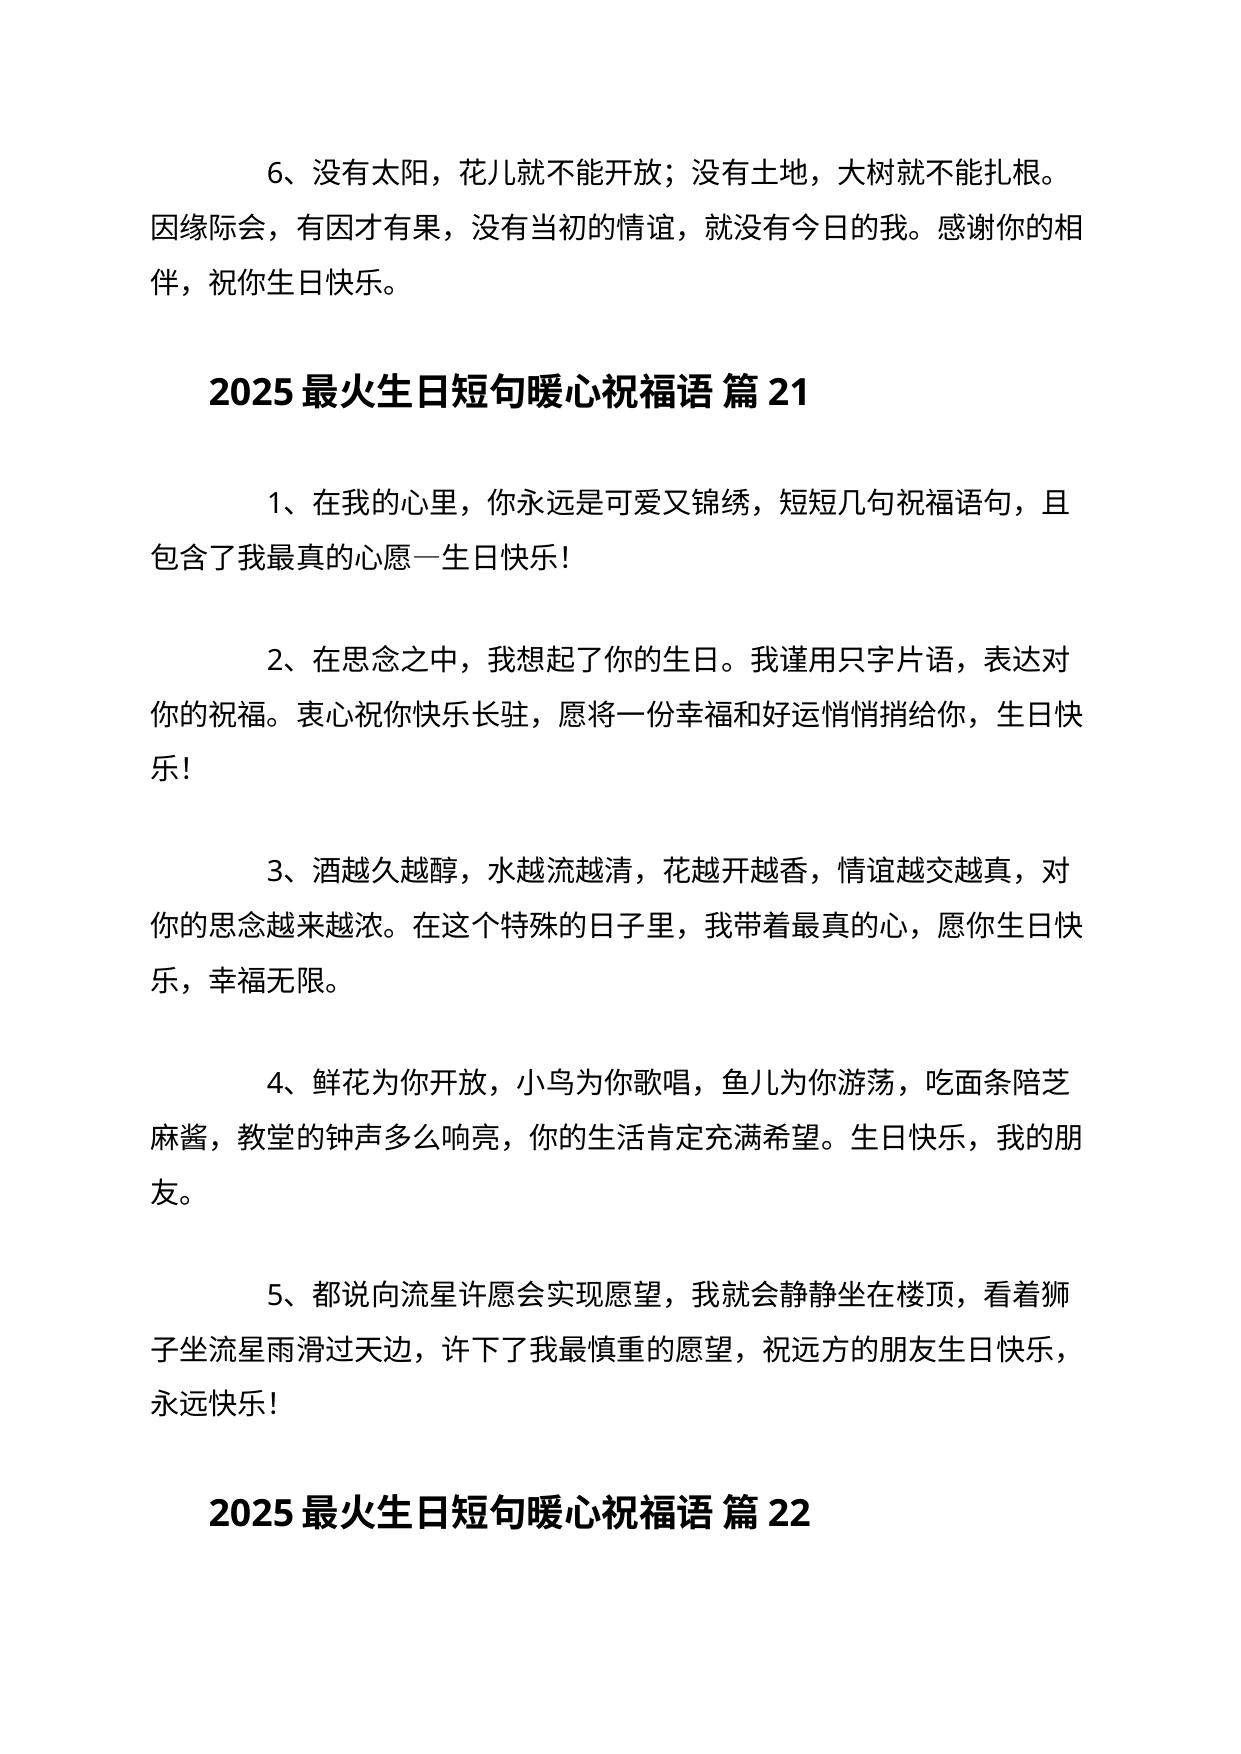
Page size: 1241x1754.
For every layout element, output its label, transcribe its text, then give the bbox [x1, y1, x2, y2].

text 1、在我的心里，你永远是可爱又锦绣，短短几句祝福语句，且包含了我最真的心愿—生日快乐！ [150, 479, 1090, 577]
text 5、都说向流星许愿会实现愿望，我就会静静坐在楼顶，看着狮子坐流星雨滑过天边，许下了我最慎重的愿望，祝远方的朋友生日快乐，永远快乐！ [150, 1271, 1090, 1423]
text 4、鲜花为你开放，小鸟为你歌唱，鱼儿为你游荡，吃面条陪芝麻酱，教堂的钟声多么响亮，你的生活肯定充满希望。生日快乐，我的朋友。 [150, 1059, 1090, 1212]
text 2025最火生日短句暖心祝福语 篇21 [150, 362, 1090, 416]
text 2025最火生日短句暖心祝福语 篇22 [150, 1483, 1090, 1537]
text 3、酒越久越醇，水越流越清，花越开越香，情谊越交越真，对你的思念越来越浓。在这个特殊的日子里，我带着最真的心，愿你生日快乐，幸福无限。 [150, 848, 1090, 1000]
text 2、在思念之中，我想起了你的生日。我谨用只字片语，表达对你的祝福。衷心祝你快乐长驻，愿将一份幸福和好运悄悄捎给你，生日快乐！ [150, 636, 1090, 788]
text 6、没有太阳，花儿就不能开放；没有土地，大树就不能扎根。因缘际会，有因才有果，没有当初的情谊，就没有今日的我。感谢你的相伴，祝你生日快乐。 [150, 150, 1090, 302]
